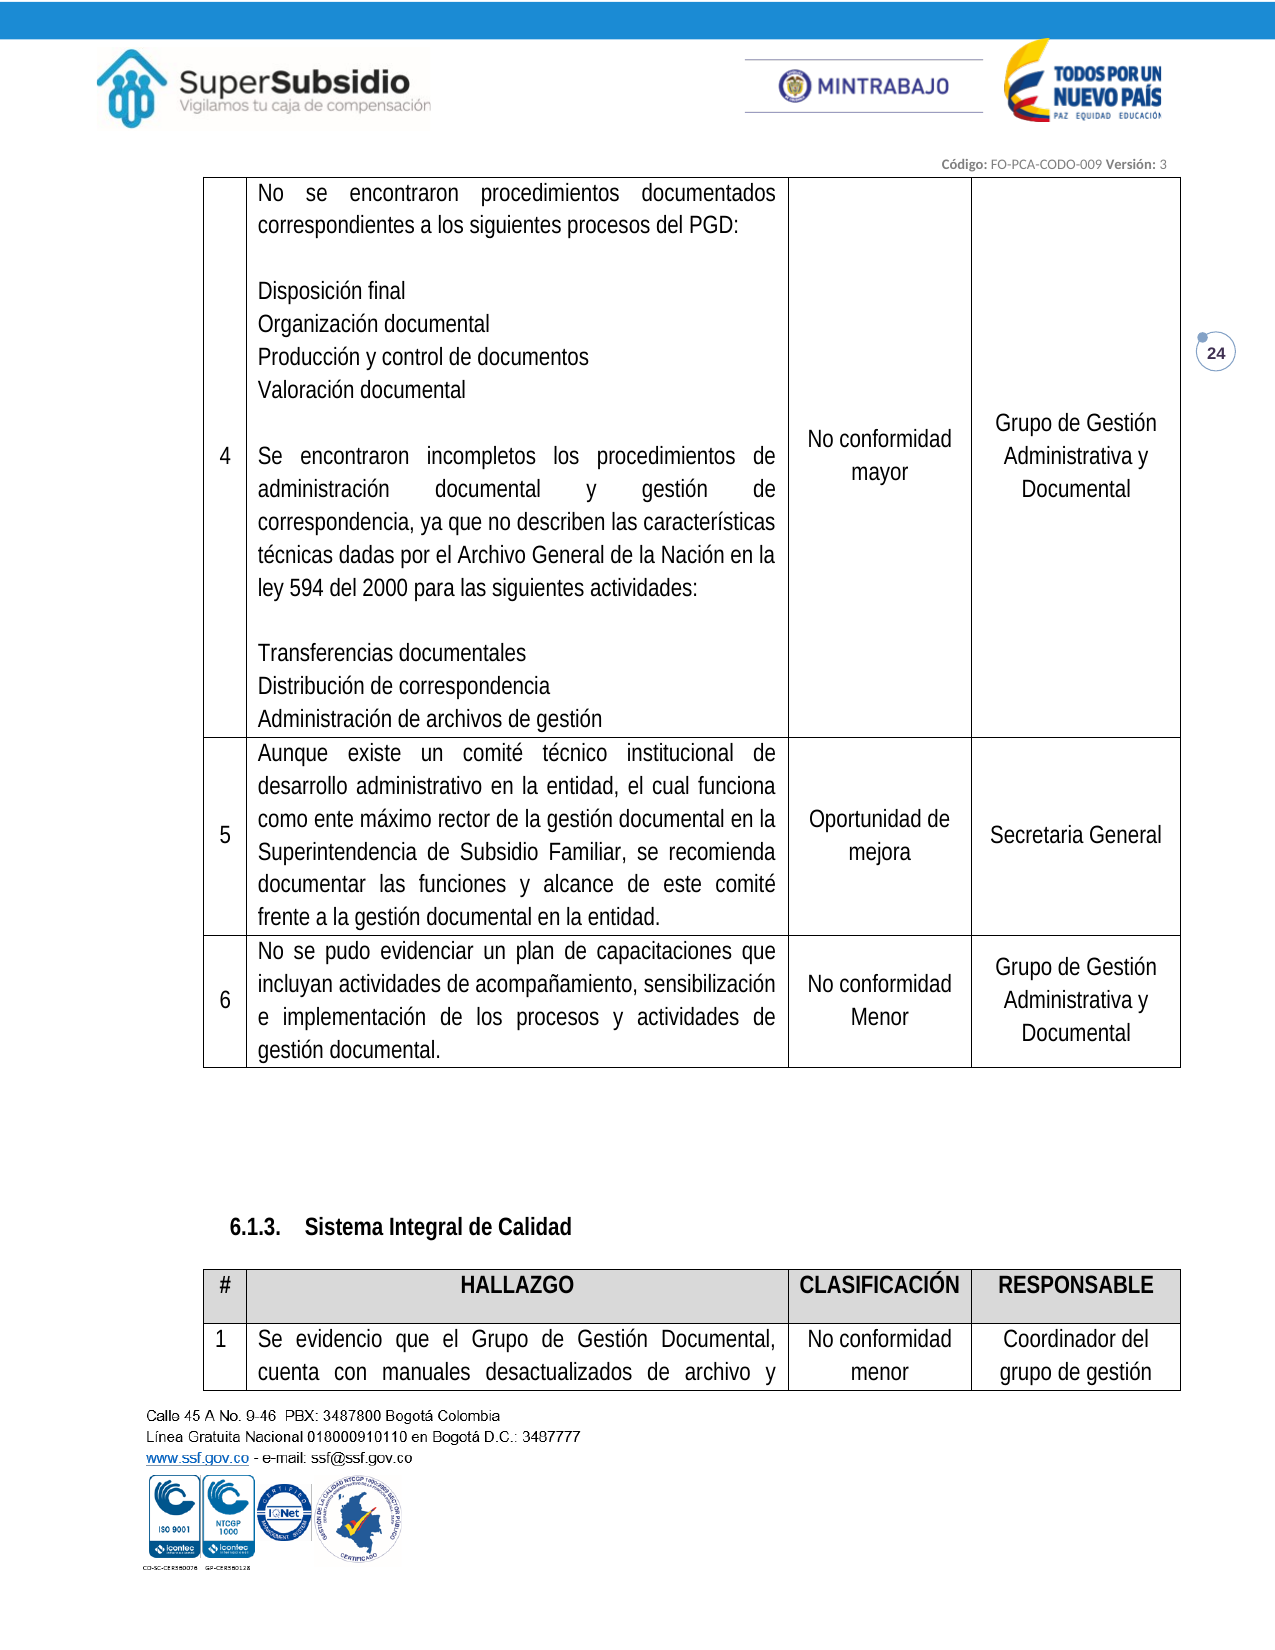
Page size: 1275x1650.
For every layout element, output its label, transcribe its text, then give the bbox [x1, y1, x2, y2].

table_header CLASIFICACIÓN [789, 1270, 971, 1323]
table_cell Oportunidad de mejora [789, 738, 971, 935]
table_cell No se pudo evidenciar un plan de capacitaciones que incluyan actividades de acompañamiento, sensibilización e implementación de los procesos y actividades de gestión documental. [247, 936, 788, 1067]
table_cell 1 [204, 1324, 246, 1389]
table_cell No se encontraron procedimientos documentados correspondientes a los siguientes procesos del PGD: Disposición final Organización documental Producción y control de documentos Valoración documental Se encontraron incompletos los procedimientos de administración documental y gestión de correspondencia, ya que no describen las características técnicas dadas por el Archivo General de la Nación en la ley 594 del 2000 para las siguientes actividades: Transferencias documentales Distribución de correspondencia Administración de archivos de gestión [247, 178, 788, 737]
table_cell Grupo de Gestión Administrativa y Documental [972, 936, 1180, 1067]
table_header RESPONSABLE [972, 1270, 1180, 1323]
table_cell Secretaria General [972, 738, 1180, 935]
picture [96, 47, 431, 131]
picture [132, 1399, 653, 1577]
table_cell Aunque existe un comité técnico institucional de desarrollo administrativo en la entidad, el cual funciona como ente máximo rector de la gestión documental en la Superintendencia de Subsidio Familiar, se recomienda documentar las funciones y alcance de este comité frente a la gestión documental en la entidad. [247, 738, 788, 935]
table_cell No conformidad menor [789, 1324, 971, 1389]
table_cell No conformidad Menor [789, 936, 971, 1067]
table_cell Grupo de Gestión Administrativa y Documental [972, 178, 1180, 737]
list Sistema Integral de Calidad [229, 1211, 1167, 1240]
table_header HALLAZGO [247, 1270, 788, 1323]
table_cell Coordinador del grupo de gestión administrativa y documental [972, 1324, 1180, 1389]
table_header # [204, 1270, 246, 1323]
table_cell 4 [204, 178, 246, 737]
table_cell 6 [204, 936, 246, 1067]
picture [744, 38, 1162, 122]
table_cell No conformidad mayor [789, 178, 971, 737]
table_cell 5 [204, 738, 246, 935]
